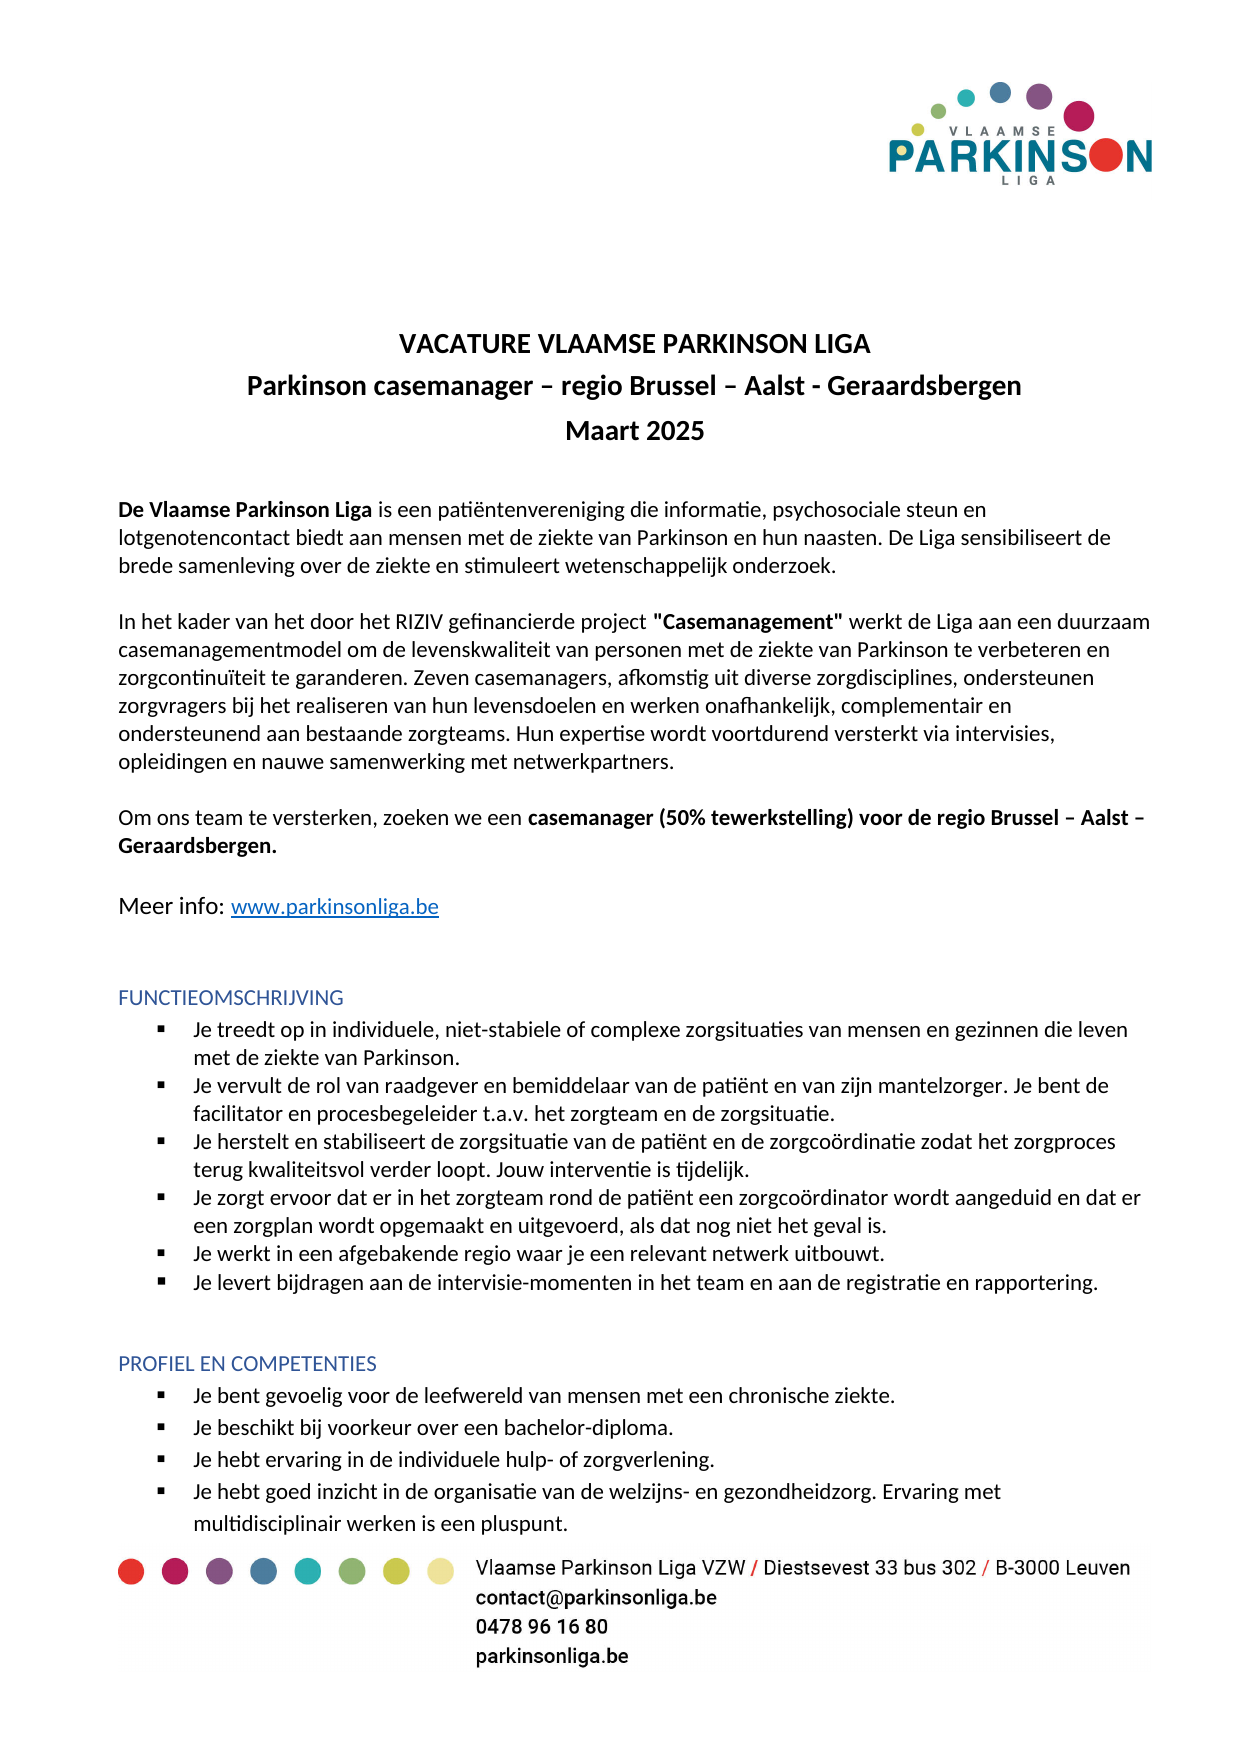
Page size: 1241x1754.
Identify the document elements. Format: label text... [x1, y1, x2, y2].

list Je zorgt ervoor dat er in het zorgteam rond de patiënt een zorgcoördinator wordt aangeduid en dat er een zorgplan wordt opgemaakt en uitgevoerd, als dat nog niet het geval is. [156, 1183, 1152, 1239]
text Om ons team te versterken, zoeken we een casemanager (50% tewerkstelling) voor de regio Brussel – Aalst – Geraardsbergen. [118, 803, 1152, 859]
subtitle Maart 2025 [118, 412, 1152, 490]
list Je werkt in een afgebakende regio waar je een relevant netwerk uitbouwt. [156, 1239, 1152, 1268]
subtitle FUNCTIEOMSCHRIJVING [118, 983, 1152, 1011]
list Je treedt op in individuele, niet-stabiele of complexe zorgsituaties van mensen en gezinnen die leven met de ziekte van Parkinson. [156, 1015, 1152, 1071]
subtitle VACATURE VLAAMSE PARKINSON LIGA Parkinson casemanager – regio Brussel – Aalst - Geraardsbergen [118, 326, 1152, 402]
list Je levert bijdragen aan de intervisie-momenten in het team en aan de registratie en rapportering. [156, 1268, 1152, 1296]
subtitle PROFIEL EN COMPETENTIES [118, 1349, 1152, 1377]
list Je hebt ervaring in de individuele hulp- of zorgverlening. [156, 1445, 1152, 1473]
picture [118, 1543, 1151, 1672]
list Je herstelt en stabiliseert de zorgsituatie van de patiënt en de zorgcoördinatie zodat het zorgproces terug kwaliteitsvol verder loopt. Jouw interventie is tijdelijk. [156, 1127, 1152, 1183]
list Je vervult de rol van raadgever en bemiddelaar van de patiënt en van zijn mantelzorger. Je bent de facilitator en procesbegeleider t.a.v. het zorgteam en de zorgsituatie. [156, 1071, 1152, 1127]
list Je bent gevoelig voor de leefwereld van mensen met een chronische ziekte. [156, 1381, 1152, 1409]
text In het kader van het door het RIZIV gefinancierde project "Casemanagement" werkt de Liga aan een duurzaam casemanagementmodel om de levenskwaliteit van personen met de ziekte van Parkinson te verbeteren en zorgcontinuïteit te garanderen. Zeven casemanagers, afkomstig uit diverse zorgdisciplines, ondersteunen zorgvragers bij het realiseren van hun levensdoelen en werken onafhankelijk, complementair en ondersteunend aan bestaande zorgteams. Hun expertise wordt voortdurend versterkt via intervisies, opleidingen en nauwe samenwerking met netwerkpartners. [118, 607, 1152, 775]
text Meer info: www.parkinsonliga.be [118, 890, 1152, 979]
list Je beschikt bij voorkeur over een bachelor-diploma. [156, 1413, 1152, 1441]
list Je hebt goed inzicht in de organisatie van de welzijns- en gezondheidzorg. Ervaring met multidisciplinair werken is een pluspunt. [156, 1477, 1152, 1538]
text De Vlaamse Parkinson Liga is een patiëntenvereniging die informatie, psychosociale steun en lotgenotencontact biedt aan mensen met de ziekte van Parkinson en hun naasten. De Liga sensibiliseert de brede samenleving over de ziekte en stimuleert wetenschappelijk onderzoek. [118, 495, 1152, 579]
picture [887, 82, 1152, 200]
